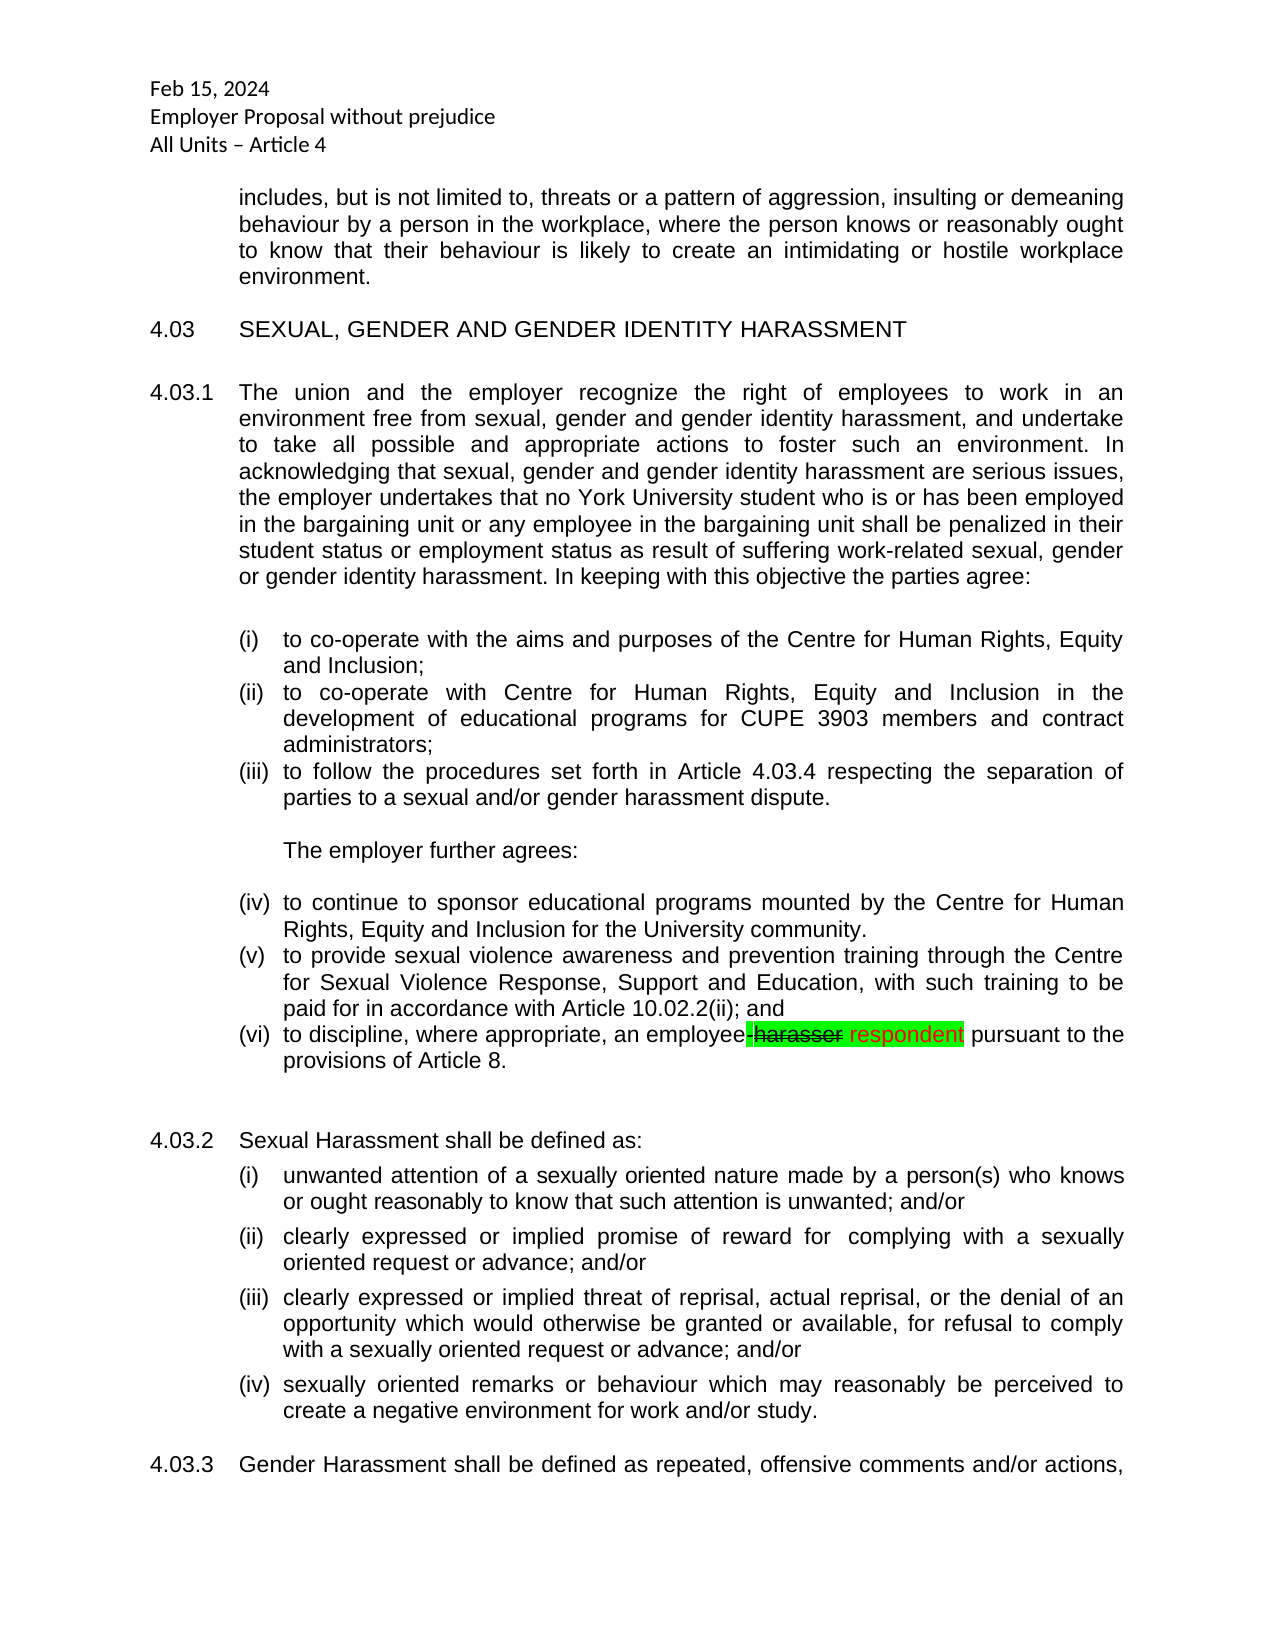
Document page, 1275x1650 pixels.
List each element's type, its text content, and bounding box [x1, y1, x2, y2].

list to follow the procedures set forth in Article 4.03.4 respecting the separation of parties to a sexual and/or gender harassment dispute. [238, 758, 1124, 810]
list unwanted attention of a sexually oriented nature made by a person(s) who knows or ought reasonably to know that such attention is unwanted; and/or [238, 1162, 1124, 1214]
list clearly expressed or implied promise of reward for complying with a sexually oriented request or advance; and/or [238, 1223, 1124, 1275]
list clearly expressed or implied threat of reprisal, actual reprisal, or the denial of an opportunity which would otherwise be granted or available, for refusal to comply with a sexually oriented request or advance; and/or [238, 1284, 1124, 1363]
list sexually oriented remarks or behaviour which may reasonably be perceived to create a negative environment for work and/or study. [238, 1371, 1124, 1424]
list to continue to sponsor educational programs mounted by the Centre for Human Rights, Equity and Inclusion for the University community. [238, 889, 1124, 942]
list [150, 1451, 1124, 1477]
list to co-operate with the aims and purposes of the Centre for Human Rights, Equity and Inclusion; [238, 626, 1124, 678]
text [239, 184, 1124, 289]
list to co-operate with Centre for Human Rights, Equity and Inclusion in the development of educational programs for CUPE 3903 members and contract administrators; [238, 678, 1124, 758]
list SEXUAL, GENDER AND GENDER IDENTITY HARASSMENT [150, 316, 1124, 342]
text The employer further agrees: [238, 837, 1124, 863]
list to provide sexual violence awareness and prevention training through the Centre for Sexual Violence Response, Support and Education, with such training to be paid for in accordance with Article 10.02.2(ii); and [238, 942, 1124, 1021]
list The union and the employer recognize the right of employees to work in an environment free from sexual, gender and gender identity harassment, and undertake to take all possible and appropriate actions to foster such an environment. In acknowledging that sexual, gender and gender identity harassment are serious issues, the employer undertakes that no York University student who is or has been employed in the bargaining unit or any employee in the bargaining unit shall be penalized in their student status or employment status as result of suffering work-related sexual, gender or gender identity harassment. In keeping with this objective the parties agree: [150, 379, 1124, 589]
list Sexual Harassment shall be defined as: [150, 1127, 1124, 1153]
list to discipline, where appropriate, an employee-harasser respondent pursuant to the provisions of Article 8. [238, 1021, 1124, 1074]
